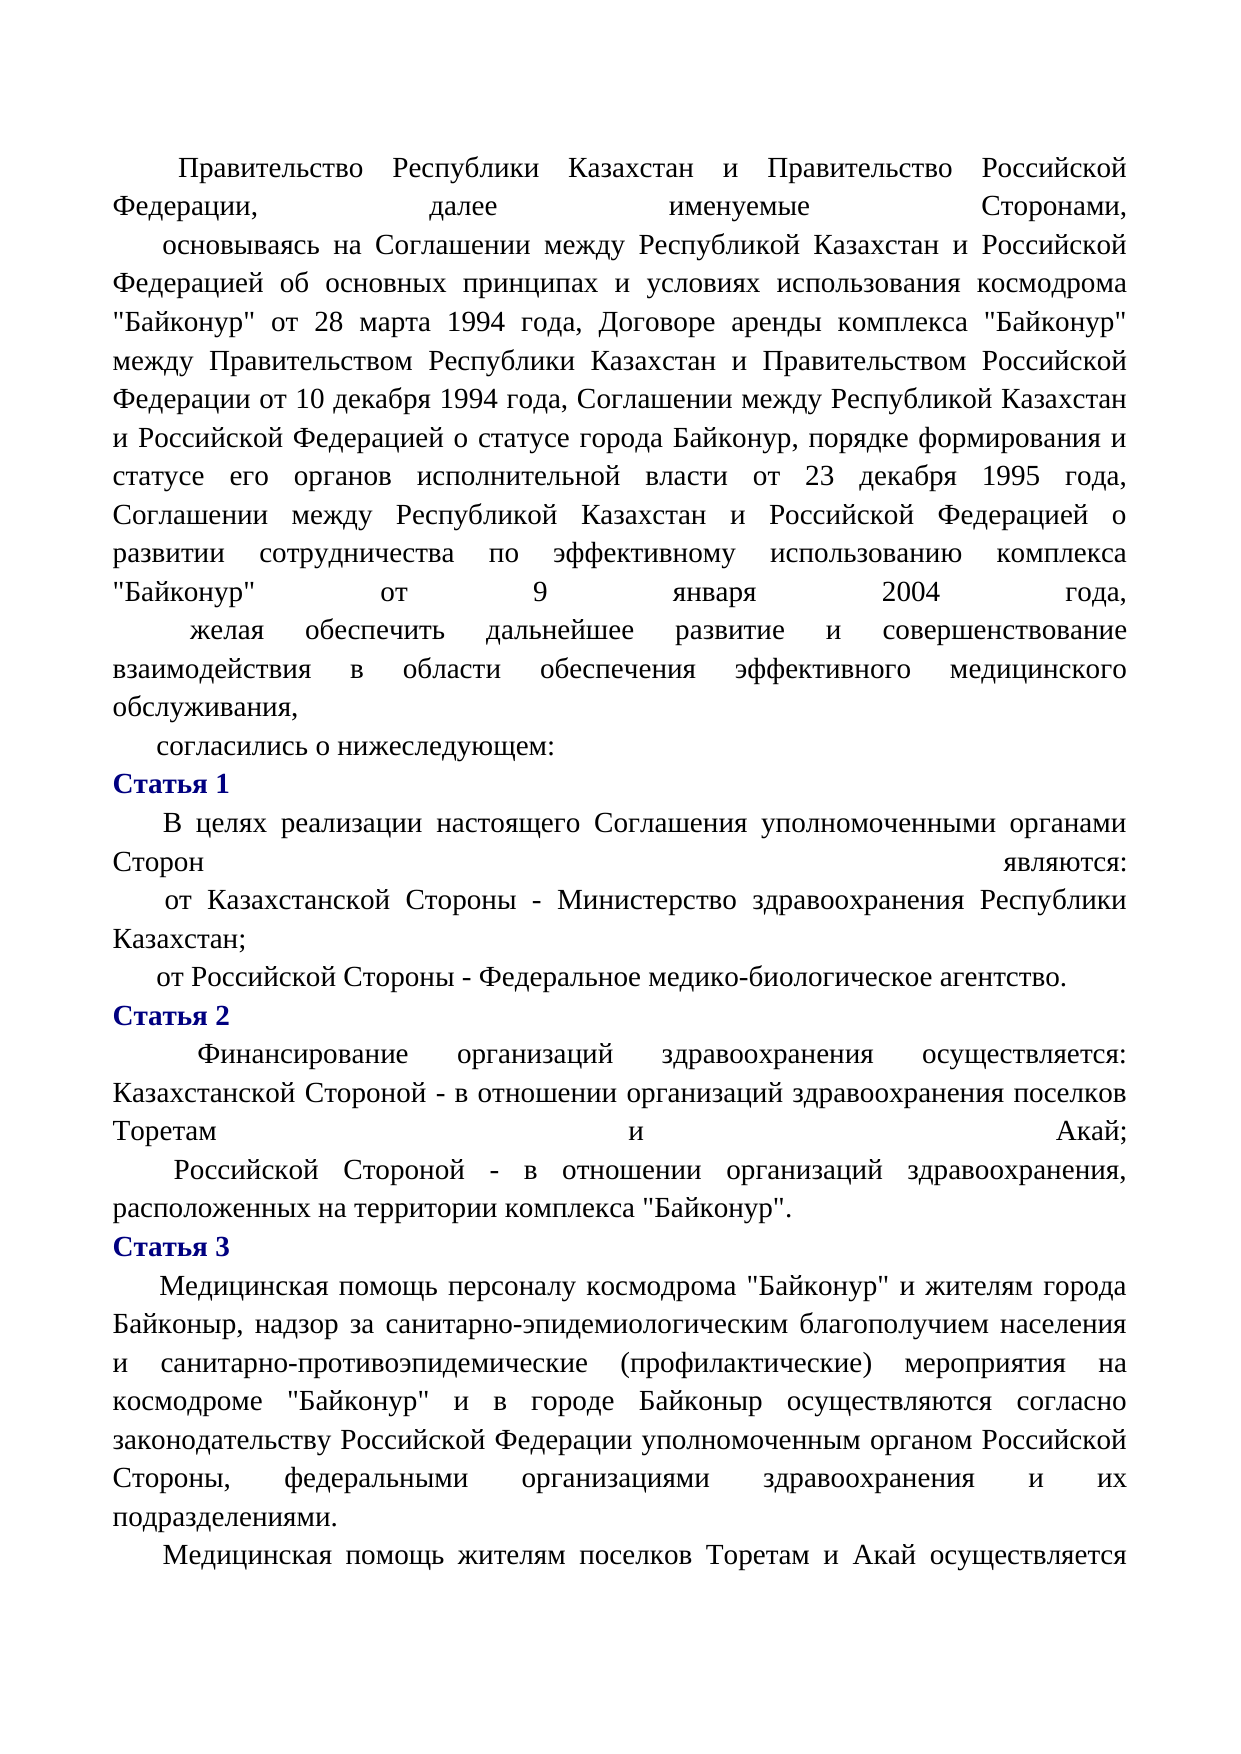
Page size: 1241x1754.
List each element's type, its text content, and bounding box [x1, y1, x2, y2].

text Финансирование организаций здравоохранения осуществляется: Казахстанской Стороной - в отношении организаций здравоохранения поселков Торетам и Акай; Российской Стороной - в отношении организаций здравоохранения, расположенных на территории комплекса "Байконур". [112, 1036, 1128, 1224]
text В целях реализации настоящего Соглашения уполномоченными органами Сторон являются: от Казахстанской Стороны - Министерство здравоохранения Республики Казахстан; от Российской Стороны - Федеральное медико-биологическое агентство. [112, 805, 1128, 993]
text Статья 3 [112, 1229, 1128, 1263]
text Статья 1 [112, 767, 1128, 800]
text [112, 1268, 1128, 1571]
text Статья 2 [112, 998, 1128, 1031]
text Правительство Республики Казахстан и Правительство Российской Федерации, далее именуемые Сторонами, основываясь на Соглашении между Республикой Казахстан и Российской Федерацией об основных принципах и условиях использования космодрома "Байконур" от 28 марта 1994 года, Договоре аренды комплекса "Байконур" между Правительством Республики Казахстан и Правительством Российской Федерации от 10 декабря 1994 года, Соглашении между Республикой Казахстан и Российской Федерацией о статусе города Байконур, порядке формирования и статусе его органов исполнительной власти от 23 декабря 1995 года, Соглашении между Республикой Казахстан и Российской Федерацией о развитии сотрудничества по эффективному использованию комплекса "Байконур" от 9 января 2004 года, желая обеспечить дальнейшее развитие и совершенствование взаимодействия в области обеспечения эффективного медицинского обслуживания, согласились о нижеследующем: [112, 150, 1128, 762]
